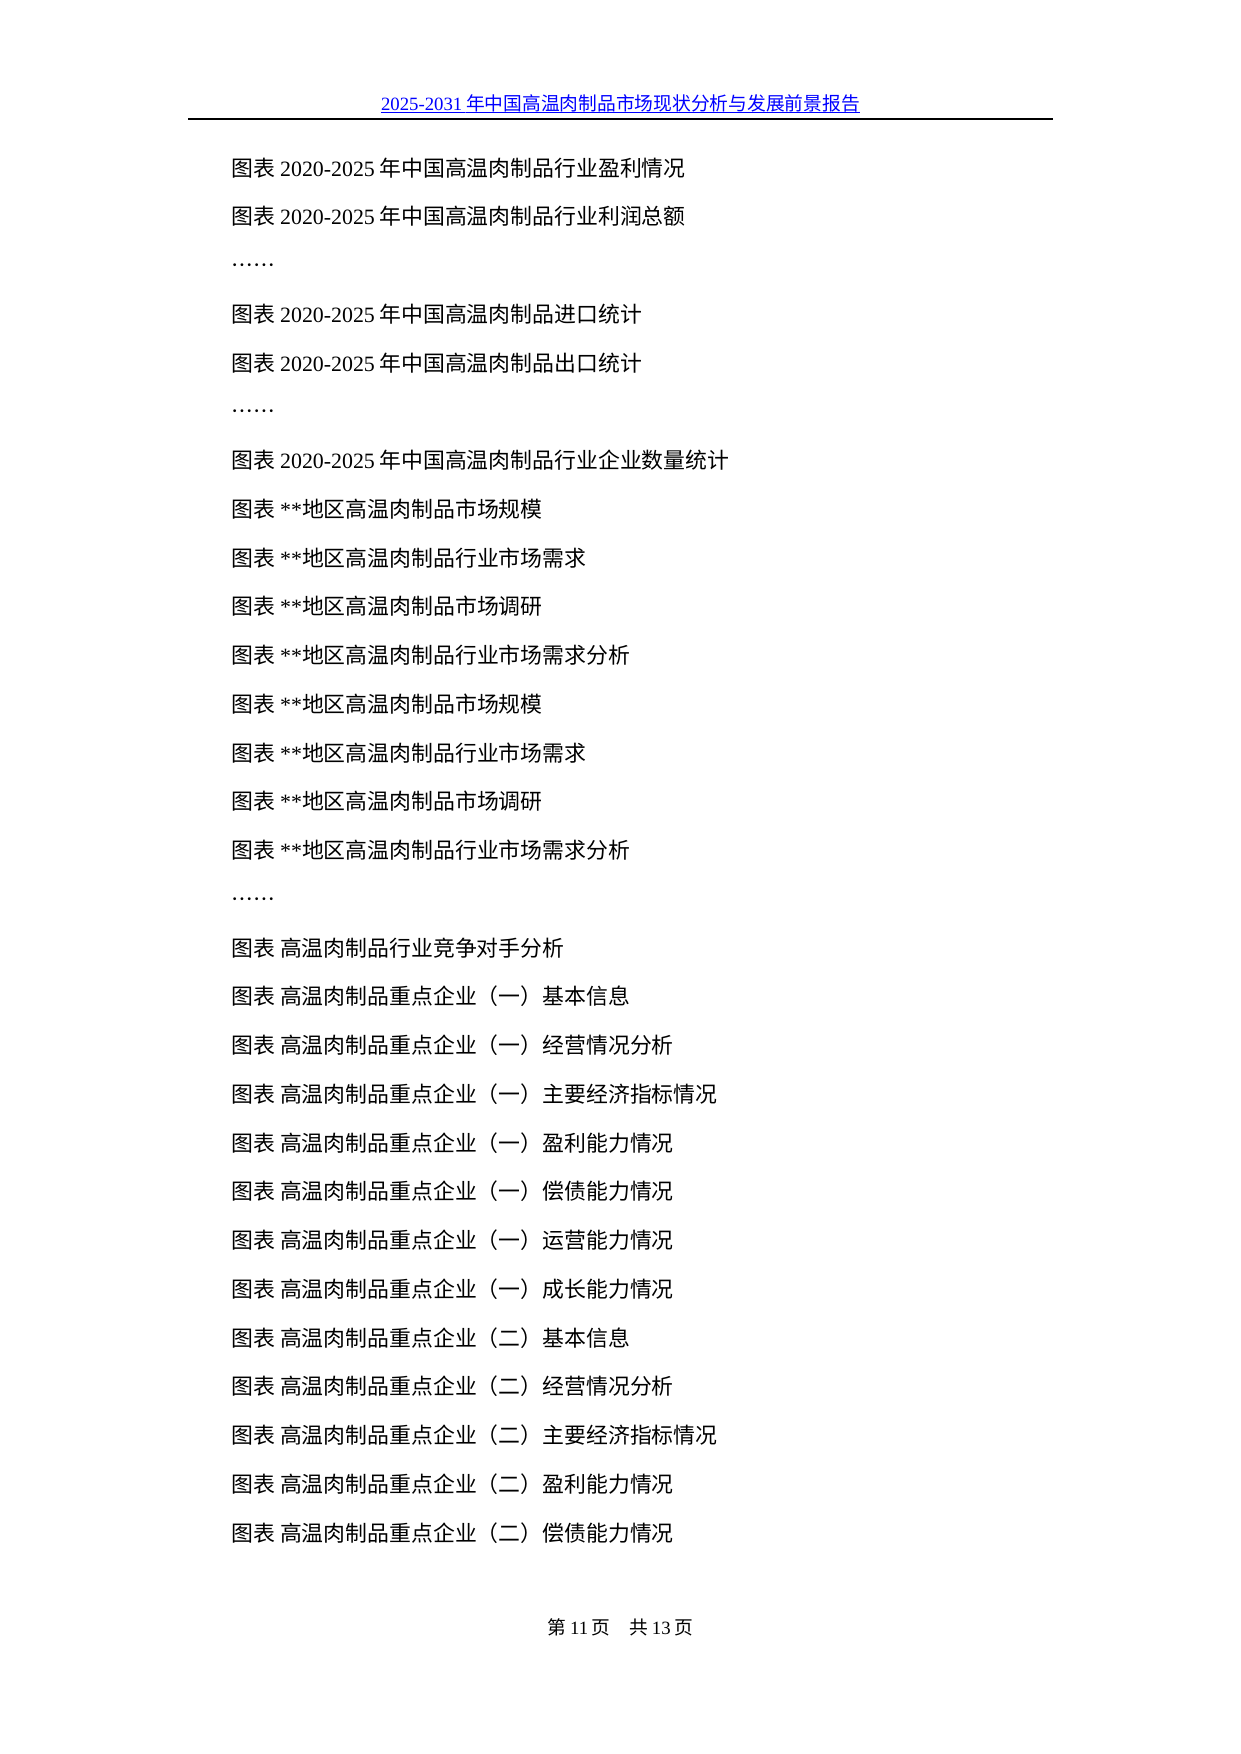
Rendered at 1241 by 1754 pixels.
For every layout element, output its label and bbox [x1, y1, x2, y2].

text [187, 150, 1053, 1548]
